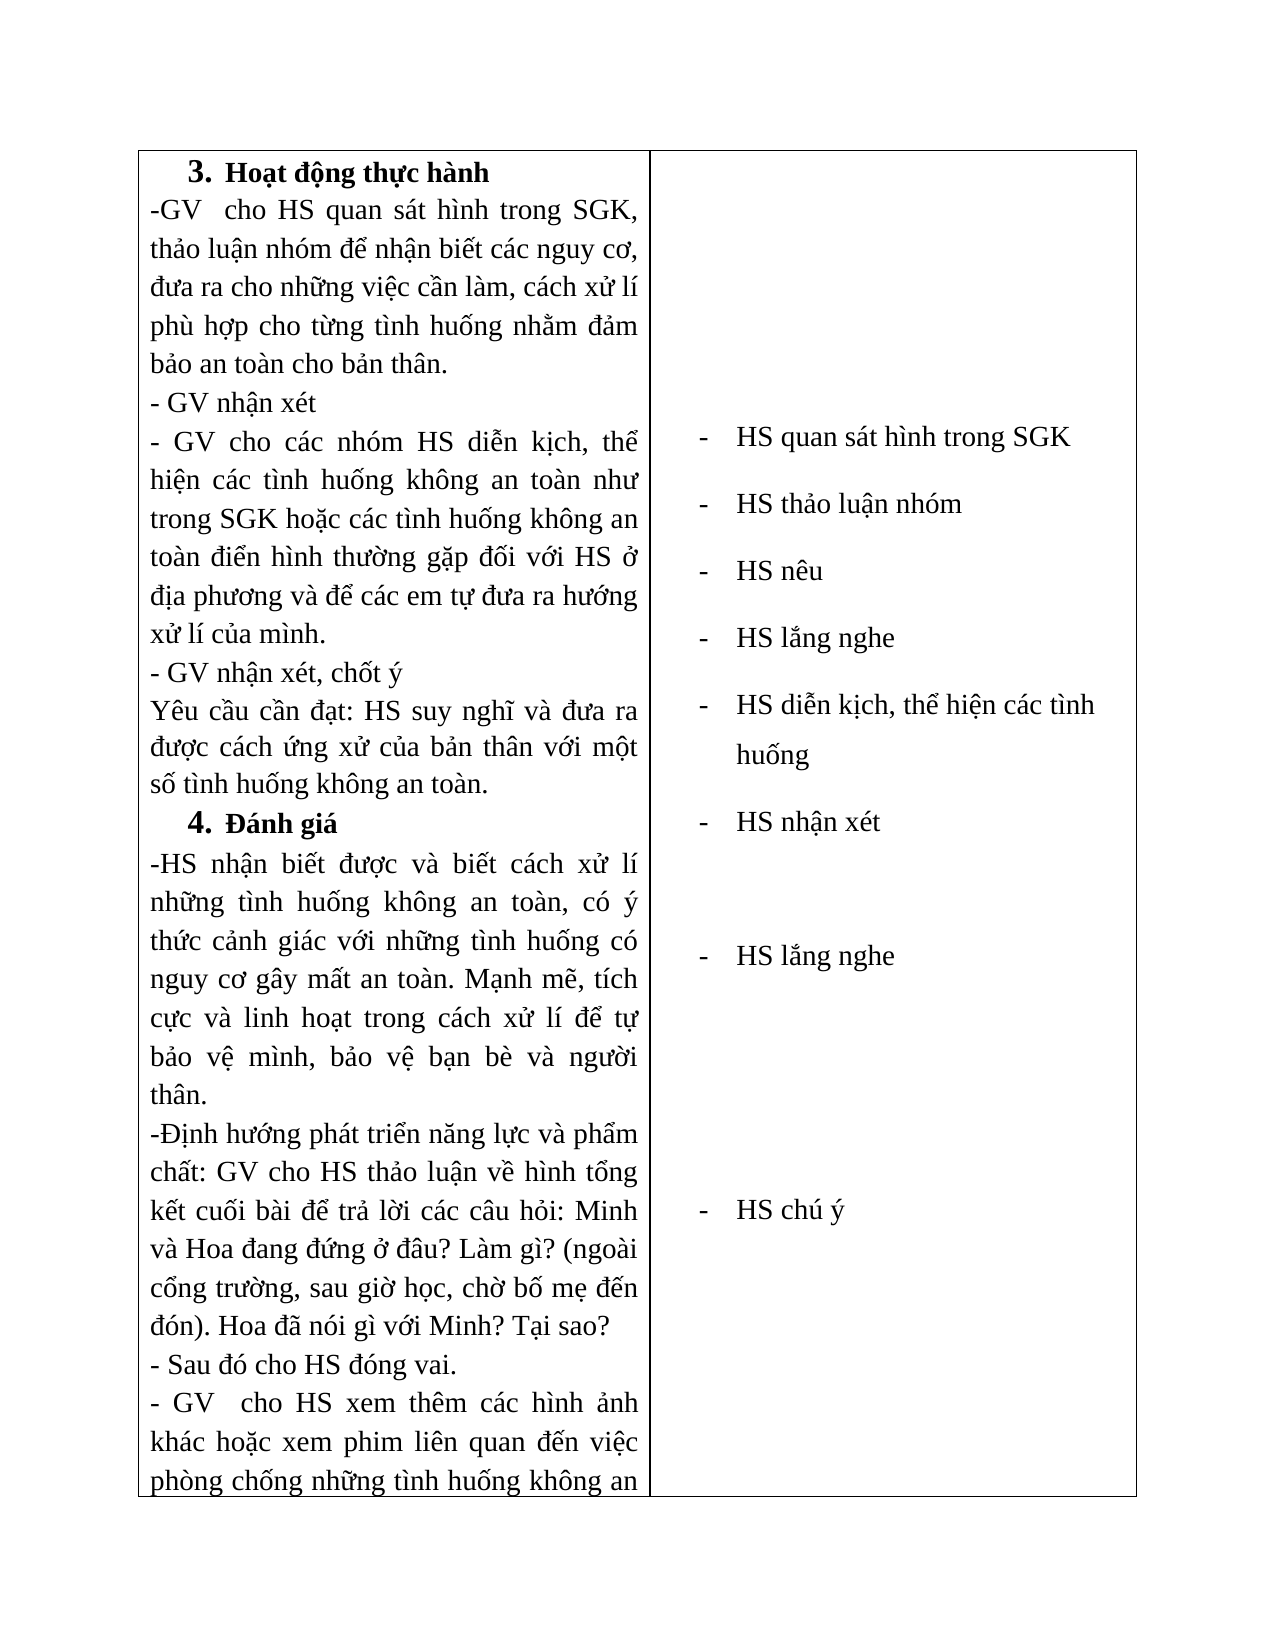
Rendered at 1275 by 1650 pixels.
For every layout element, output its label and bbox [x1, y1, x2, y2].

table_cell [651, 151, 1136, 1496]
table_cell [139, 151, 649, 1496]
